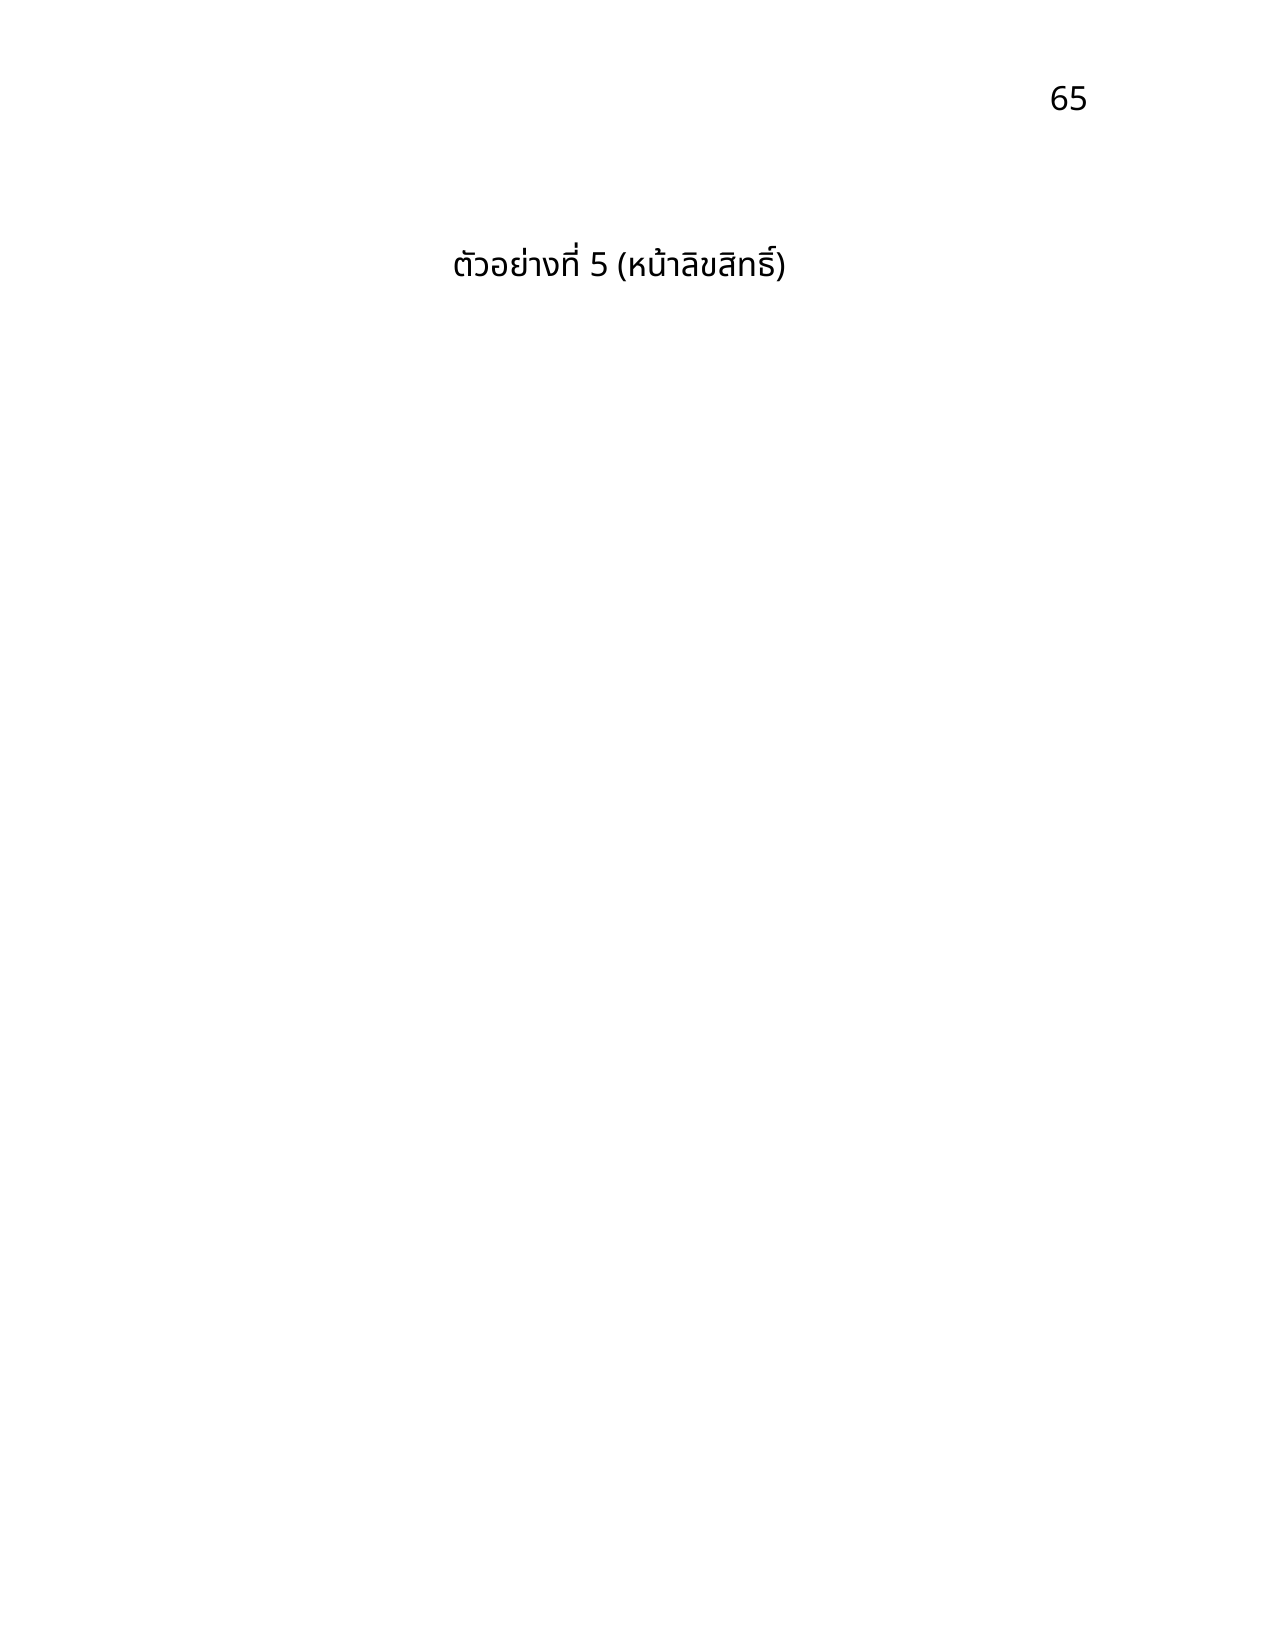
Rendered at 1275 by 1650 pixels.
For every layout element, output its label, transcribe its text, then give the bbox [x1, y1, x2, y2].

text ตัวอย่างที่ 5 (หน้าลิขสิทธิ์) [150, 241, 1088, 291]
